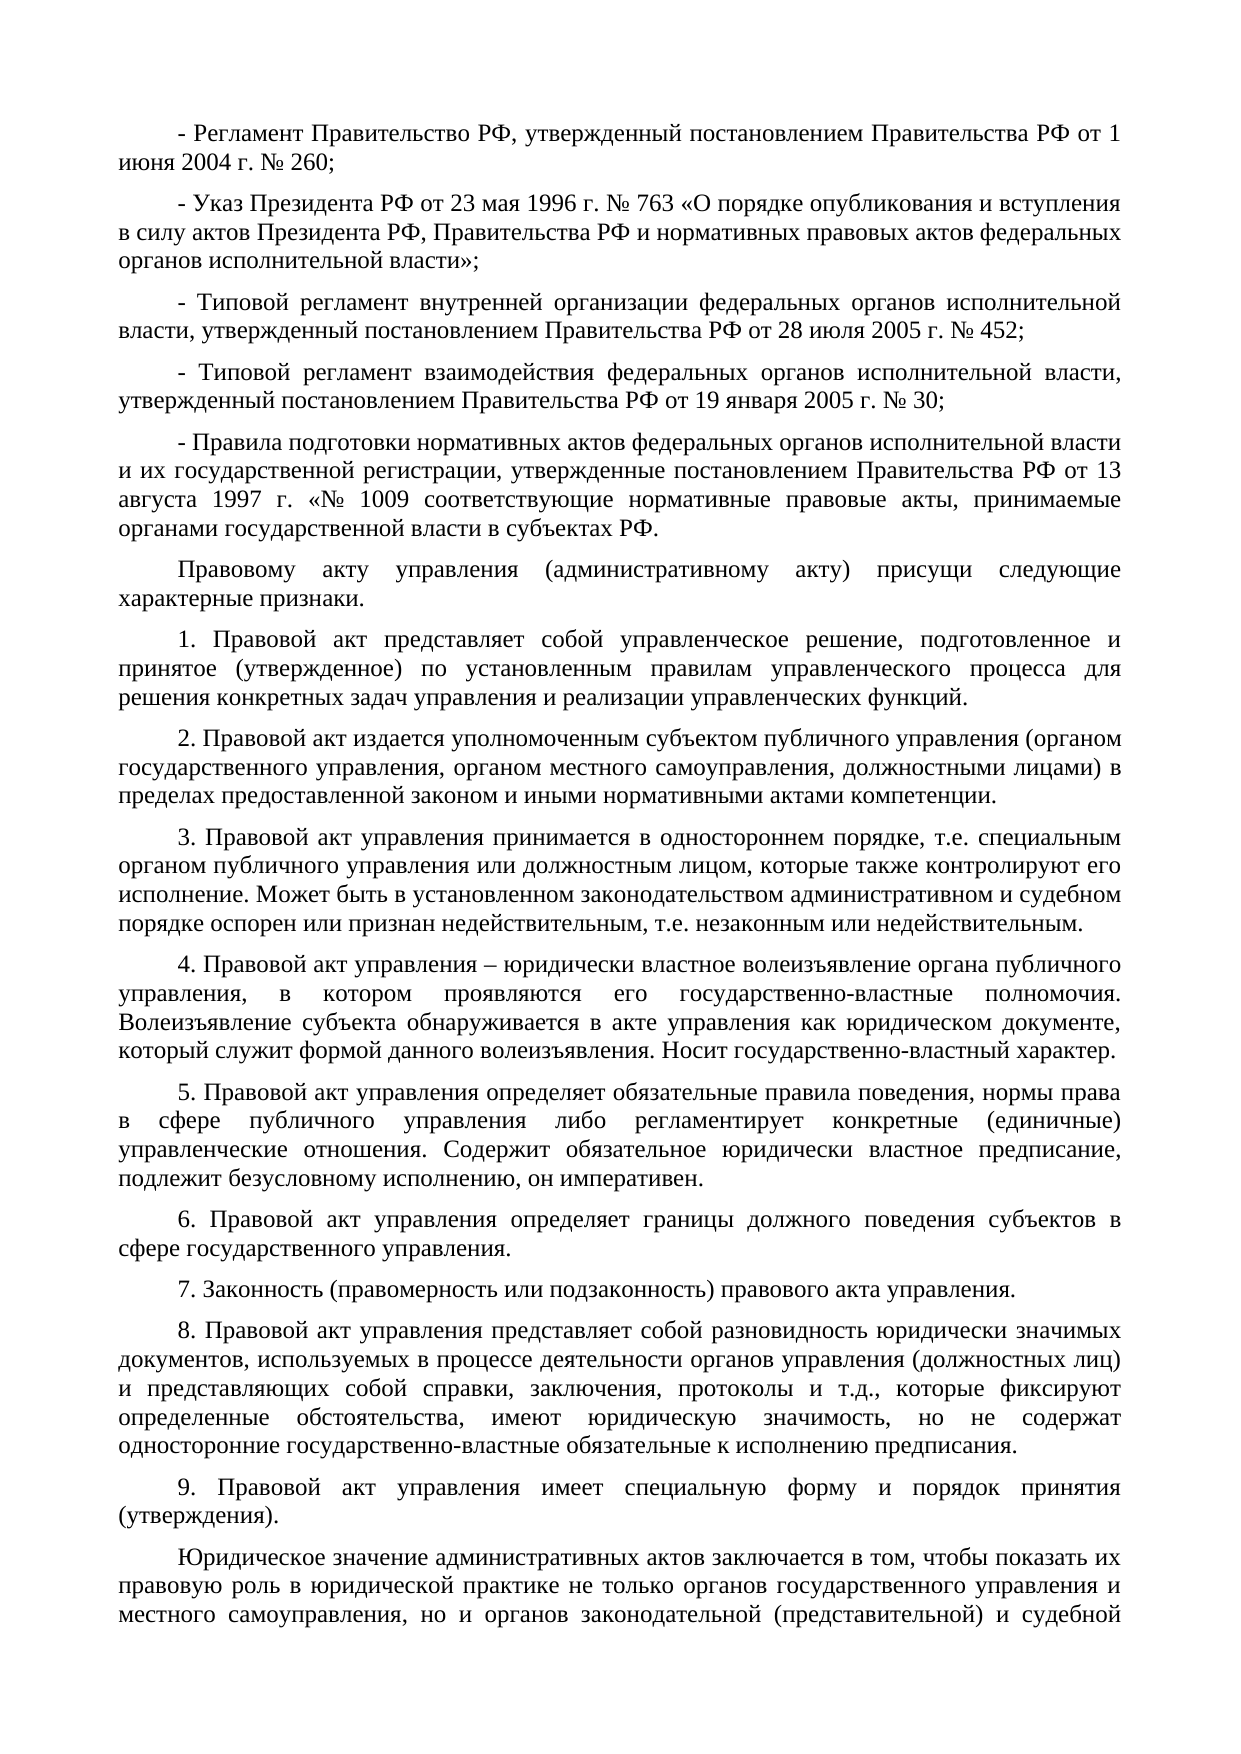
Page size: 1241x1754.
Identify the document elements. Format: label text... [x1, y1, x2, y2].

text 9. Правовой акт управления имеет специальную форму и порядок принятия (утверждения). [118, 1472, 1122, 1529]
text 5. Правовой акт управления определяет обязательные правила поведения, нормы права в сфере публичного управления либо регламентирует конкретные (единичные) управленческие отношения. Содержит обязательное юридически властное предписание, подлежит безусловному исполнению, он императивен. [118, 1077, 1122, 1192]
text 4. Правовой акт управления – юридически властное волеизъявление органа публичного управления, в котором проявляются его государственно-властные полномочия. Волеизъявление субъекта обнаруживается в акте управления как юридическом документе, который служит формой данного волеизъявления. Носит государственно-властный характер. [118, 949, 1122, 1064]
text 1. Правовой акт представляет собой управленческое решение, подготовленное и принятое (утвержденное) по установленным правилам управленческого процесса для решения конкретных задач управления и реализации управленческих функций. [118, 624, 1122, 711]
text - Правила подготовки нормативных актов федеральных органов исполнительной власти и их государственной регистрации, утвержденные постановлением Правительства РФ от 13 августа . «№ 1009 соответствующие нормативные правовые акты, принимаемые органами государственной власти в субъектах РФ. [118, 427, 1122, 542]
text - Типовой регламент взаимодействия федеральных органов исполнительной власти, утвержденный постановлением Правительства РФ от 19 января . № 30; [118, 357, 1122, 414]
text 3. Правовой акт управления принимается в одностороннем порядке, т.е. специальным органом публичного управления или должностным лицом, которые также контролируют его исполнение. Может быть в установленном законодательством административном и судебном порядке оспорен или признан недействительным, т.е. незаконным или недействительным. [118, 822, 1122, 937]
text 7. Законность (правомерность или подзаконность) правового акта управления. [118, 1274, 1122, 1303]
text 8. Правовой акт управления представляет собой разновидность юридически значимых документов, используемых в процессе деятельности органов управления (должностных лиц) и представляющих собой справки, заключения, протоколы и т.д., которые фиксируют определенные обстоятельства, имеют юридическую значимость, но не содержат односторонние государственно-властные обязательные к исполнению предписания. [118, 1316, 1122, 1459]
text 6. Правовой акт управления определяет границы должного поведения субъектов в сфере государственного управления. [118, 1204, 1122, 1262]
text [118, 1542, 1122, 1628]
text - Регламент Правительство РФ, утвержденный постановлением Правительства РФ от 1 июня . № 260; [118, 118, 1122, 176]
text 2. Правовой акт издается уполномоченным субъектом публичного управления (органом государственного управления, органом местного самоуправления, должностными лицами) в пределах предоставленной законом и иными нормативными актами компетенции. [118, 723, 1122, 809]
text Правовому акту управления (административному акту) присущи следующие характерные признаки. [118, 554, 1122, 612]
text - Типовой регламент внутренней организации федеральных органов исполнительной власти, утвержденный постановлением Правительства РФ от 28 июля . № 452; [118, 287, 1122, 344]
text - Указ Президента РФ от 23 мая . № 763 «О порядке опубликования и вступления в силу актов Президента РФ, Правительства РФ и нормативных правовых актов федеральных органов исполнительной власти»; [118, 188, 1122, 274]
